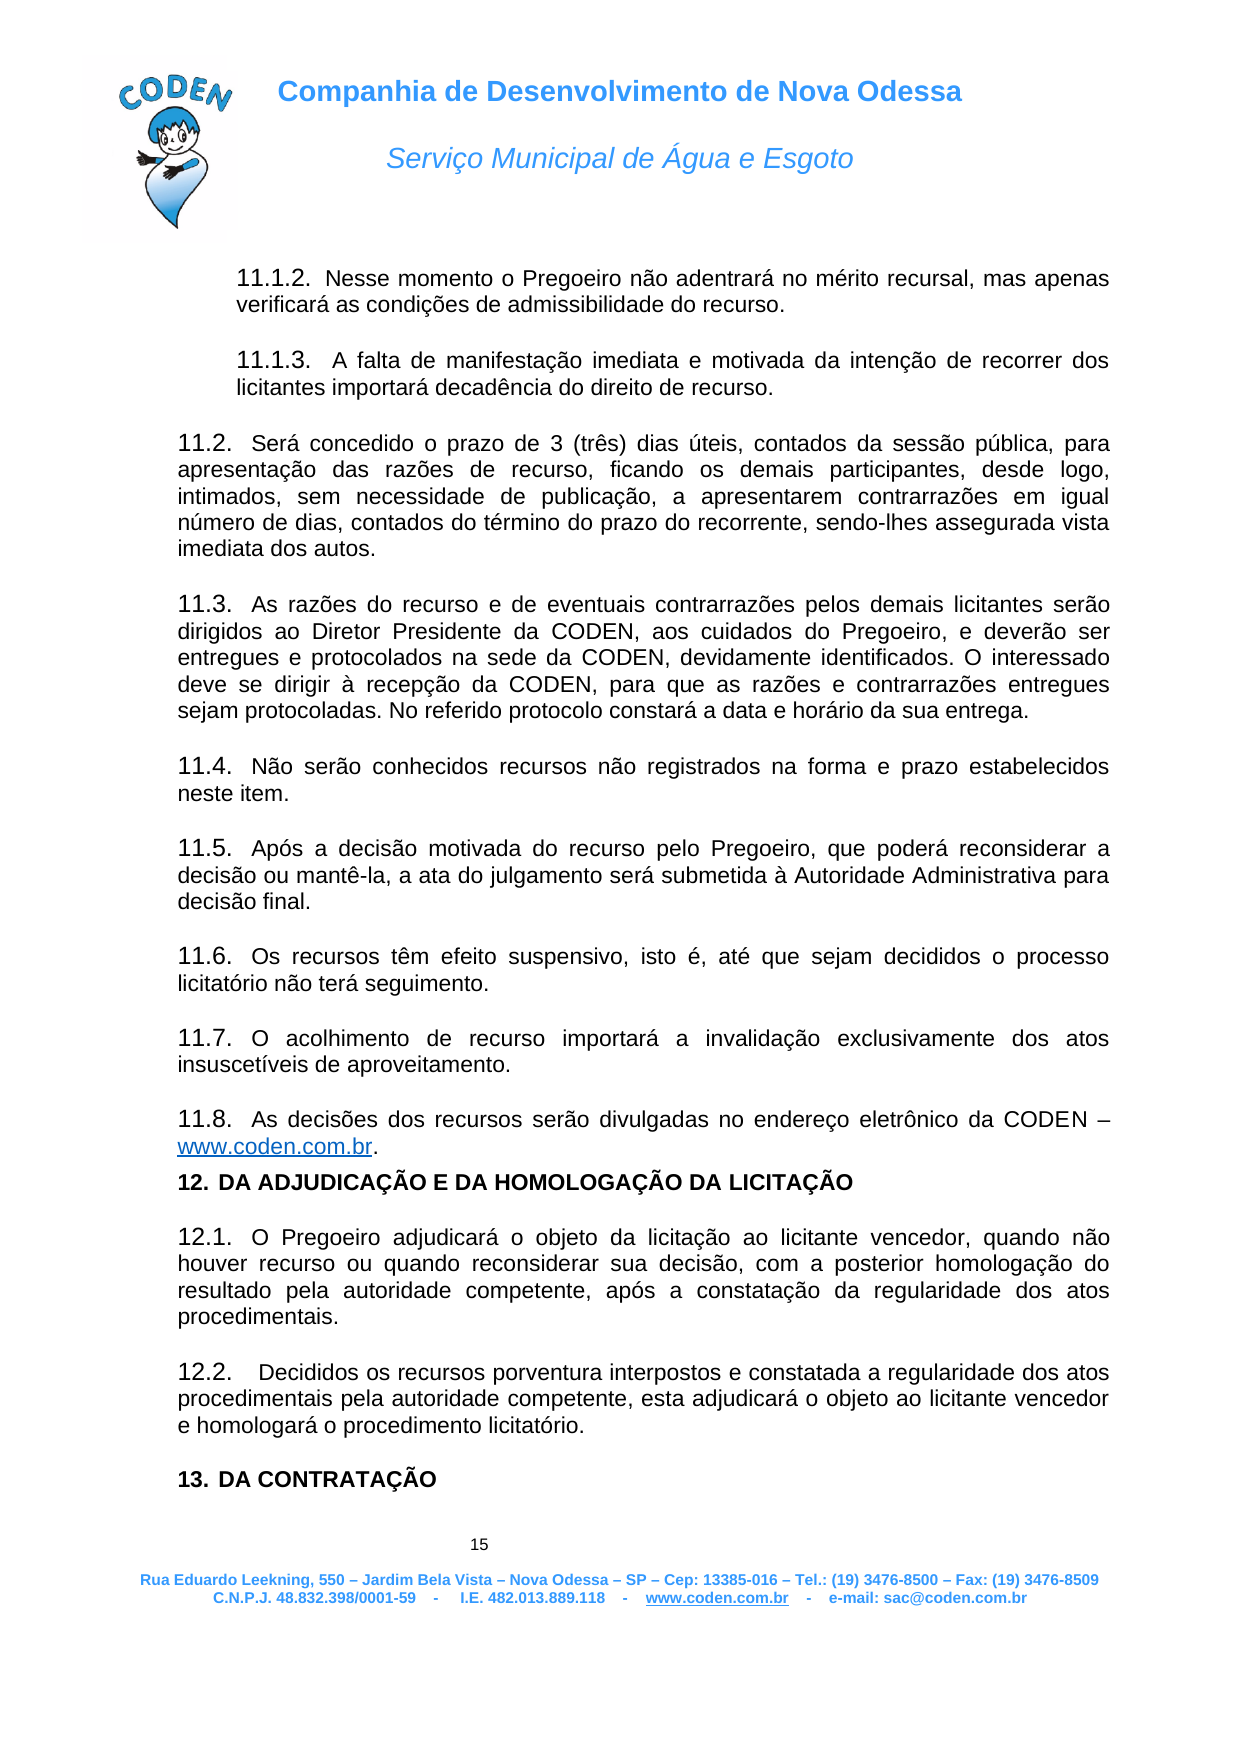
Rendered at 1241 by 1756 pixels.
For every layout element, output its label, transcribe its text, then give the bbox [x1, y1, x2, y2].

list Será concedido o prazo de 3 (três) dias úteis, contados da sessão pública, para apresentação das razões de recurso, ficando os demais participantes, desde logo, intimados, sem necessidade de publicação, a apresentarem contrarrazões em igual número de dias, contados do término do prazo do recorrente, sendo-lhes assegurada vista imediata dos autos. [177, 428, 1110, 562]
subtitle DA CONTRATAÇÃO [177, 1466, 1110, 1492]
list O acolhimento de recurso importará a invalidação exclusivamente dos atos insuscetíveis de aproveitamento. [177, 1022, 1110, 1078]
subtitle DA ADJUDICAÇÃO E DA HOMOLOGAÇÃO DA LICITAÇÃO [177, 1169, 1110, 1195]
list O Pregoeiro adjudicará o objeto da licitação ao licitante vencedor, quando não houver recurso ou quando reconsiderar sua decisão, com a posterior homologação do resultado pela autoridade competente, após a constatação da regularidade dos atos procedimentais. [177, 1221, 1110, 1329]
list Após a decisão motivada do recurso pelo Pregoeiro, que poderá reconsiderar a decisão ou mantê-la, a ata do julgamento será submetida à Autoridade Administrativa para decisão final. [177, 833, 1110, 915]
list As decisões dos recursos serão divulgadas no endereço eletrônico da CODEN – www.coden.com.br. [177, 1104, 1110, 1159]
list A falta de manifestação imediata e motivada da intenção de recorrer dos licitantes importará decadência do direito de recurso. [236, 345, 1110, 400]
list Não serão conhecidos recursos não registrados na forma e prazo estabelecidos neste item. [177, 751, 1110, 806]
list Os recursos têm efeito suspensivo, isto é, até que sejam decididos o processo licitatório não terá seguimento. [177, 941, 1110, 996]
list Nesse momento o Pregoeiro não adentrará no mérito recursal, mas apenas verificará as condições de admissibilidade do recurso. [236, 262, 1110, 318]
picture [81, 55, 270, 243]
list Decididos os recursos porventura interpostos e constatada a regularidade dos atos procedimentais pela autoridade competente, esta adjudicará o objeto ao licitante vencedor e homologará o procedimento licitatório. [177, 1357, 1110, 1438]
list As razões do recurso e de eventuais contrarrazões pelos demais licitantes serão dirigidos ao Diretor Presidente da CODEN, aos cuidados do Pregoeiro, e deverão ser entregues e protocolados na sede da CODEN, devidamente identificados. O interessado deve se dirigir à recepção da CODEN, para que as razões e contrarrazões entregues sejam protocoladas. No referido protocolo constará a data e horário da sua entrega. [177, 589, 1110, 723]
